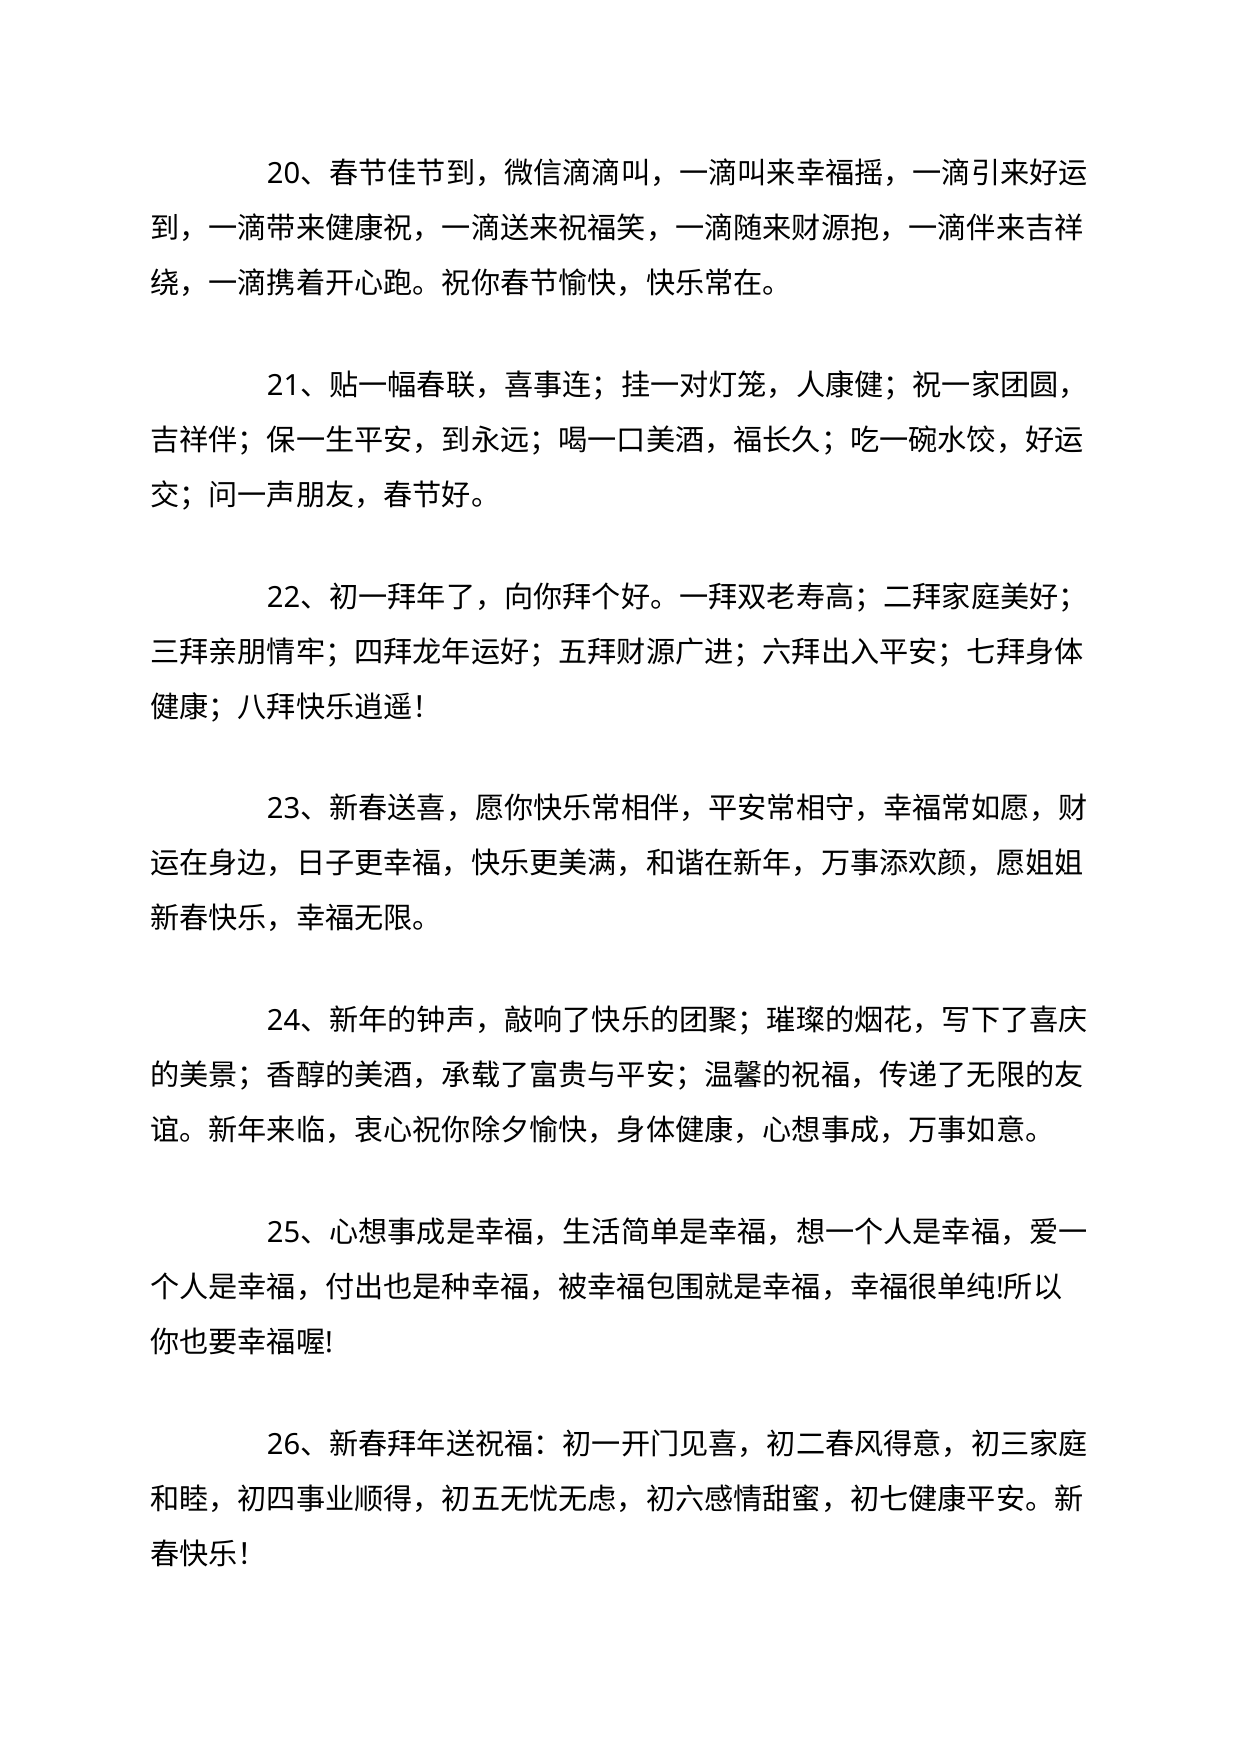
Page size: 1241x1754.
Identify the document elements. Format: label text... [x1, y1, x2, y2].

text 25、心想事成是幸福，生活简单是幸福，想一个人是幸福，爱一个人是幸福，付出也是种幸福，被幸福包围就是幸福，幸福很单纯!所以你也要幸福喔! [150, 1208, 1090, 1361]
text 26、新春拜年送祝福：初一开门见喜，初二春风得意，初三家庭和睦，初四事业顺得，初五无忧无虑，初六感情甜蜜，初七健康平安。新春快乐！ [150, 1420, 1090, 1572]
text 22、初一拜年了，向你拜个好。一拜双老寿高；二拜家庭美好；三拜亲朋情牢；四拜龙年运好；五拜财源广进；六拜出入平安；七拜身体健康；八拜快乐逍遥！ [150, 573, 1090, 726]
text 24、新年的钟声，敲响了快乐的团聚；璀璨的烟花，写下了喜庆的美景；香醇的美酒，承载了富贵与平安；温馨的祝福，传递了无限的友谊。新年来临，衷心祝你除夕愉快，身体健康，心想事成，万事如意。 [150, 997, 1090, 1149]
text 20、春节佳节到，微信滴滴叫，一滴叫来幸福摇，一滴引来好运到，一滴带来健康祝，一滴送来祝福笑，一滴随来财源抱，一滴伴来吉祥绕，一滴携着开心跑。祝你春节愉快，快乐常在。 [150, 150, 1090, 302]
text 21、贴一幅春联，喜事连；挂一对灯笼，人康健；祝一家团圆，吉祥伴；保一生平安，到永远；喝一口美酒，福长久；吃一碗水饺，好运交；问一声朋友，春节好。 [150, 362, 1090, 514]
text 23、新春送喜，愿你快乐常相伴，平安常相守，幸福常如愿，财运在身边，日子更幸福，快乐更美满，和谐在新年，万事添欢颜，愿姐姐新春快乐，幸福无限。 [150, 785, 1090, 937]
